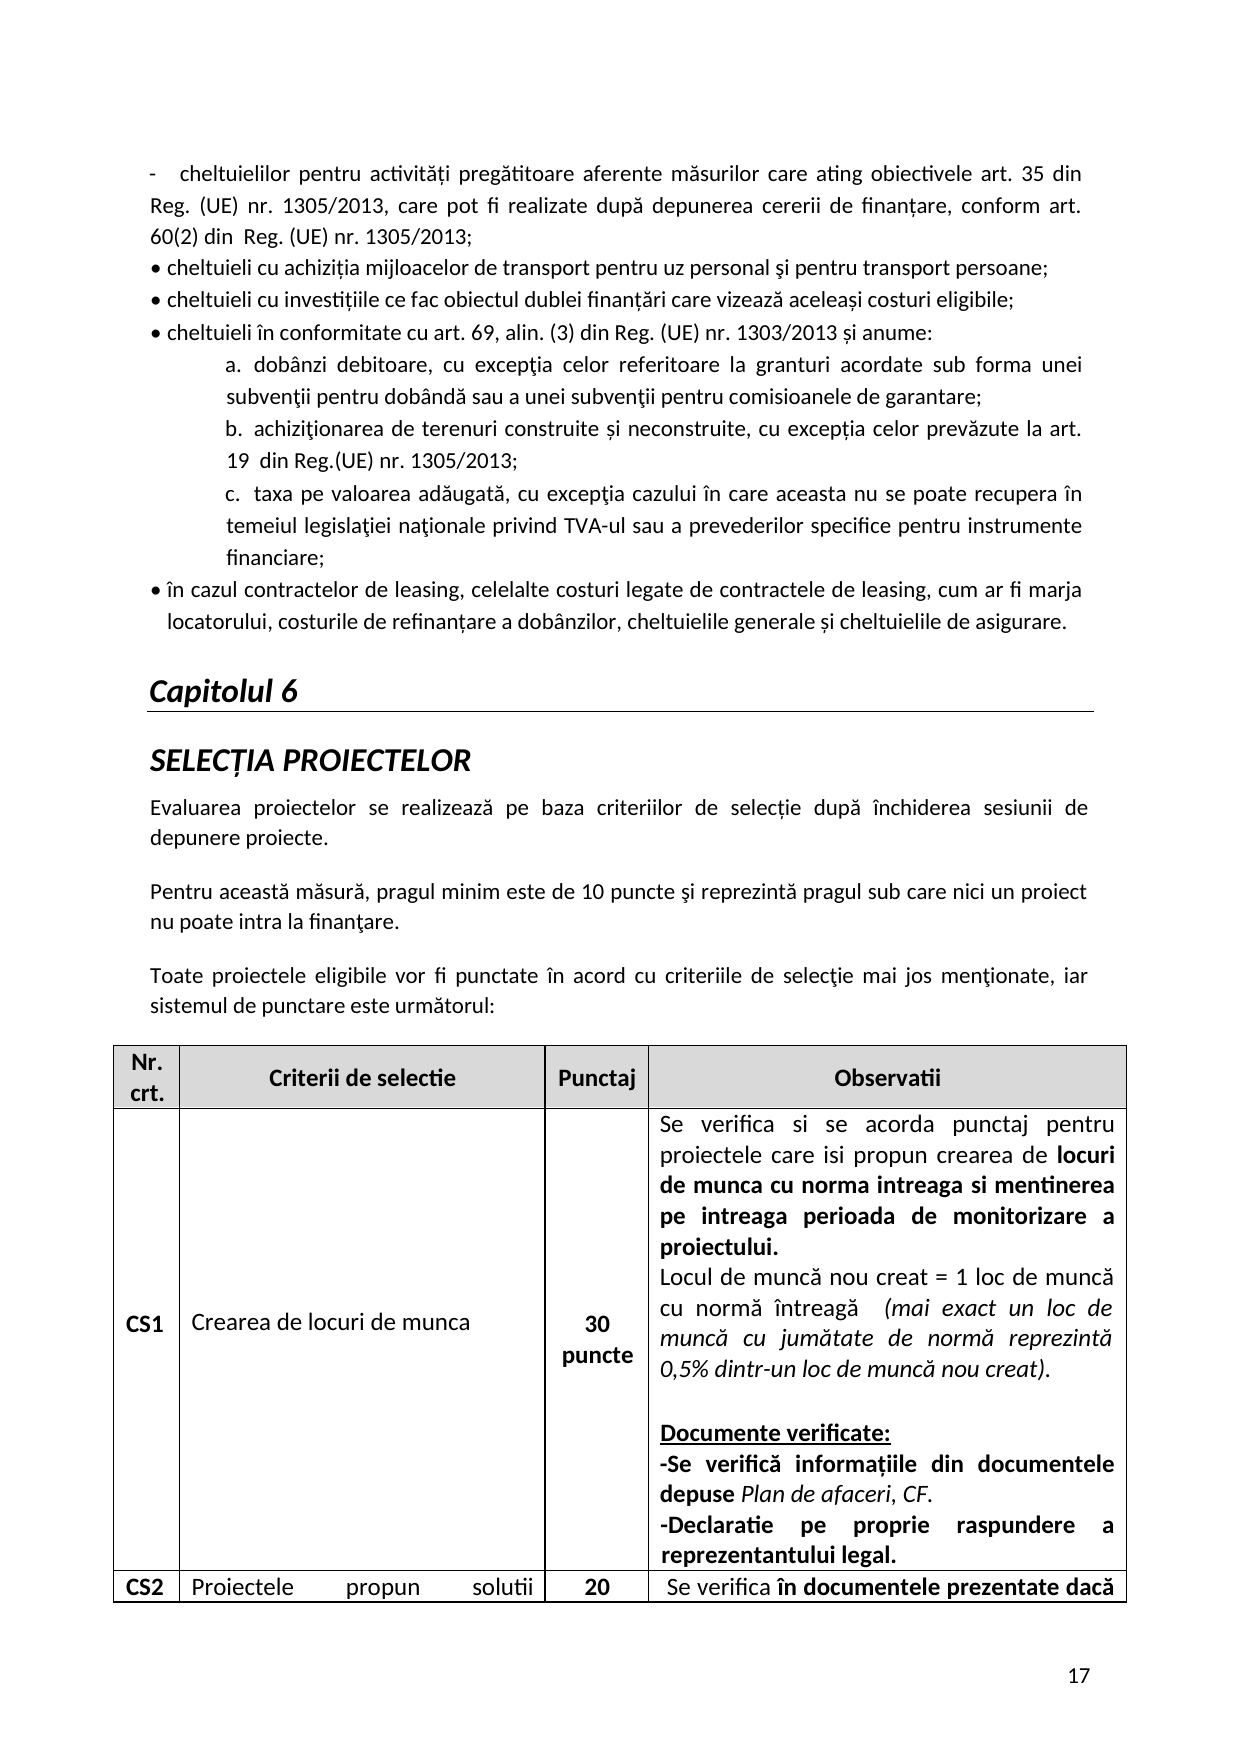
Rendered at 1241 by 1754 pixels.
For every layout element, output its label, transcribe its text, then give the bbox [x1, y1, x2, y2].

table_cell 30 puncte [546, 1109, 648, 1570]
list cheltuieli cu achiziția mijloacelor de transport pentru uz personal şi pentru transport persoane; [150, 253, 1084, 281]
list în cazul contractelor de leasing, celelalte costuri legate de contractele de leasing, cum ar fi marja locatorului, costurile de refinanțare a dobânzilor, cheltuielile generale și cheltuielile de asigurare. [150, 575, 1084, 636]
list dobânzi debitoare, cu excepţia celor referitoare la granturi acordate sub forma unei subvenţii pentru dobândă sau a unei subvenţii pentru comisioanele de garantare; [225, 350, 1084, 410]
text Pentru această măsură, pragul minim este de 10 puncte şi reprezintă pragul sub care nici un proiect nu poate intra la finanţare. [150, 877, 1090, 935]
table_header Observatii [649, 1046, 1126, 1107]
text SELECȚIA PROIECTELOR [150, 739, 1084, 779]
list achiziţionarea de terenuri construite și neconstruite, cu excepția celor prevăzute la art. 19 din Reg.(UE) nr. 1305/2013; [225, 414, 1084, 474]
list cheltuielilor pentru activități pregătitoare aferente măsurilor care ating obiectivele art. 35 din Reg. (UE) nr. 1305/2013, care pot fi realizate după depunerea cererii de finanțare, conform art. 60(2) din Reg. (UE) nr. 1305/2013; [149, 159, 1084, 250]
subtitle Capitolul 6 [149, 670, 1090, 711]
list cheltuieli cu investițiile ce fac obiectul dublei finanțări care vizează aceleași costuri eligibile; [150, 286, 1084, 314]
text Toate proiectele eligibile vor fi punctate în acord cu criteriile de selecţie mai jos menţionate, iar sistemul de punctare este următorul: [150, 961, 1090, 1019]
table_cell CS1 [114, 1109, 179, 1570]
table_header Nr. crt. [114, 1046, 179, 1107]
table_cell CS2 [114, 1571, 179, 1601]
table_cell Crearea de locuri de munca [180, 1109, 544, 1570]
list cheltuieli în conformitate cu art. 69, alin. (3) din Reg. (UE) nr. 1303/2013 și anume: [150, 318, 1084, 346]
table_cell 20 puncte [546, 1571, 648, 1601]
table_cell Se verifica si se acorda punctaj pentru proiectele care isi propun crearea de locuri de munca cu norma intreaga si mentinerea pe intreaga perioada de monitorizare a proiectului. Locul de muncă nou creat = 1 loc de muncă cu normă întreagă (mai exact un loc de muncă cu jumătate de normă reprezintă 0,5% dintr-un loc de muncă nou creat). Documente verificate: -Se verifică informațiile din documentele depuse Plan de afaceri, CF. -Declaratie pe proprie raspundere a reprezentantului legal. [649, 1109, 1126, 1570]
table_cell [180, 1571, 544, 1601]
list taxa pe valoarea adăugată, cu excepţia cazului în care aceasta nu se poate recupera în temeiul legislaţiei naţionale privind TVA-ul sau a prevederilor specifice pentru instrumente financiare; [225, 479, 1084, 571]
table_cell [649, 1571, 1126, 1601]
text Evaluarea proiectelor se realizează pe baza criteriilor de selecție după închiderea sesiunii de depunere proiecte. [150, 793, 1090, 851]
table_header Punctaj [546, 1046, 648, 1107]
table_header Criterii de selectie [180, 1046, 544, 1107]
